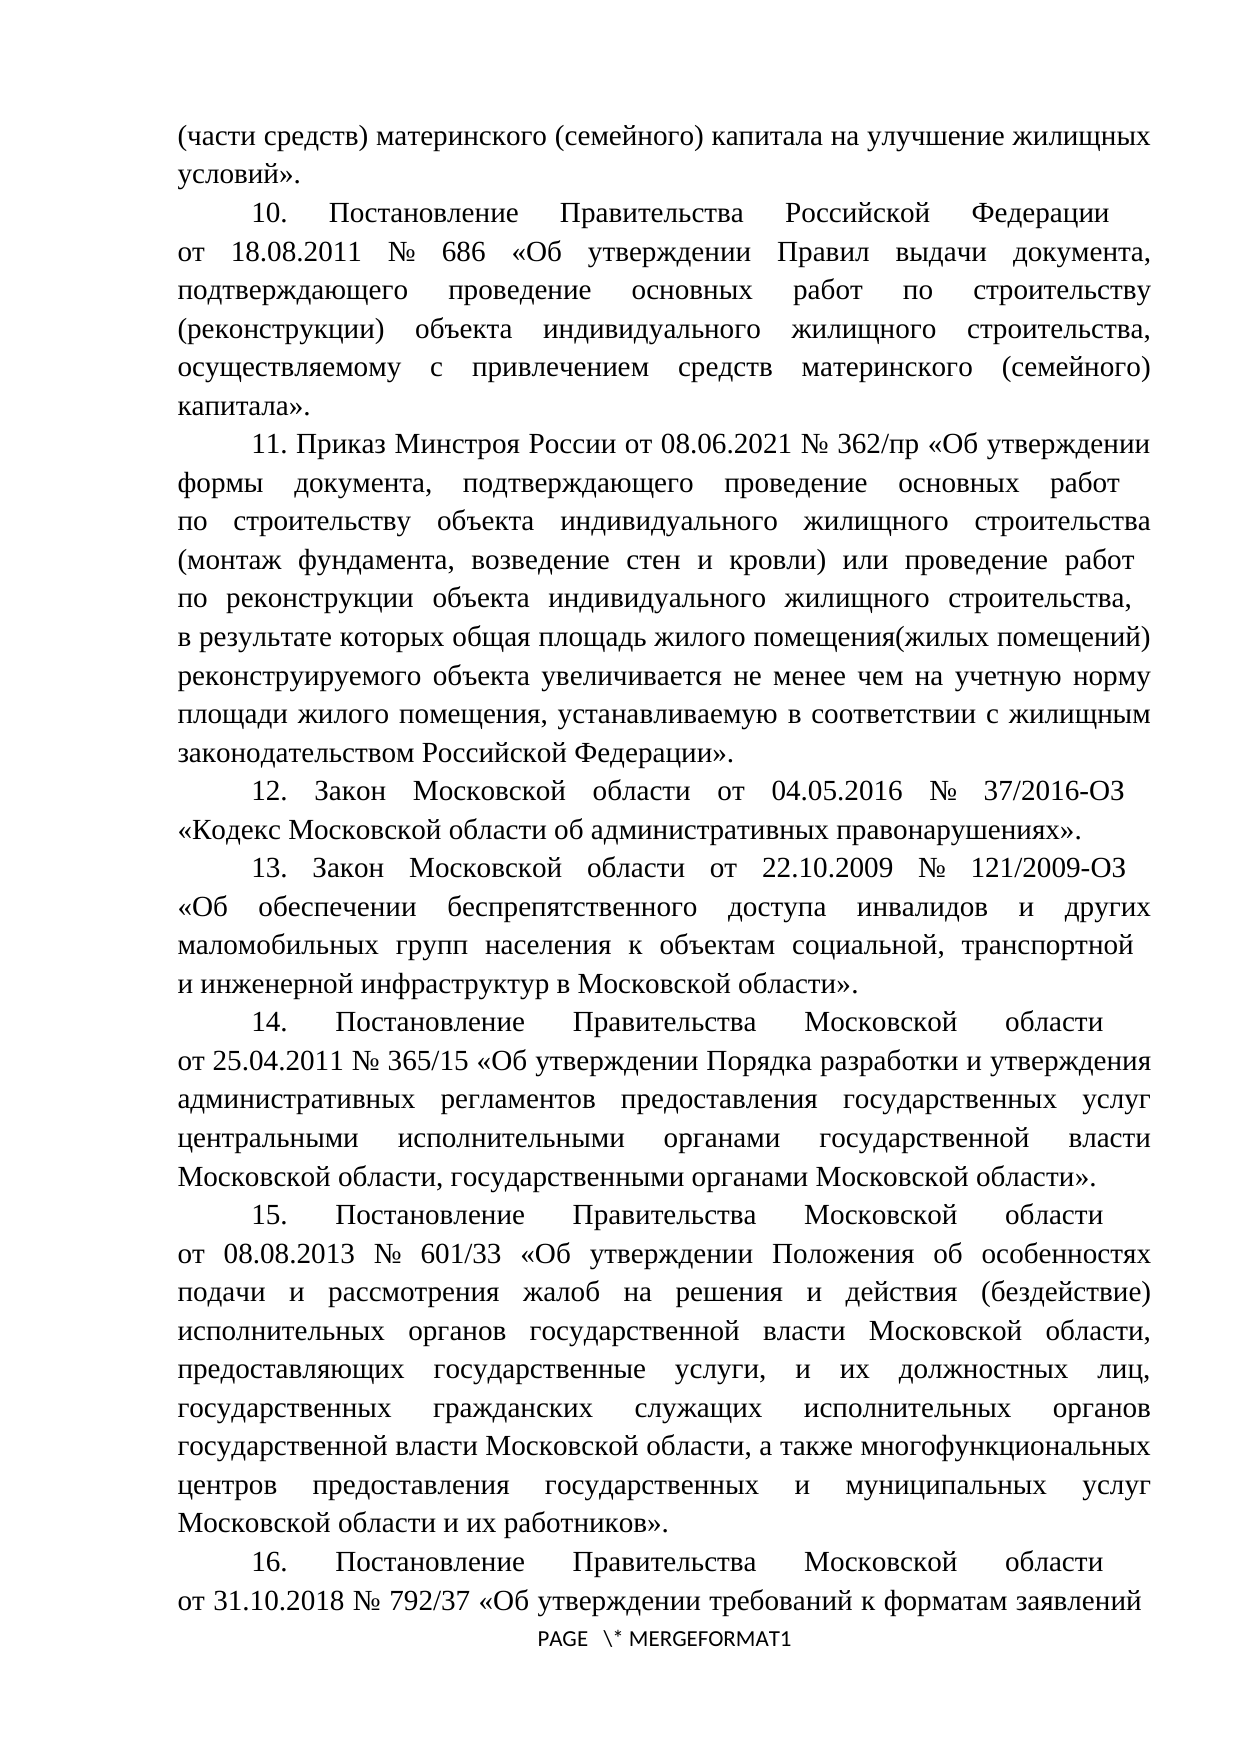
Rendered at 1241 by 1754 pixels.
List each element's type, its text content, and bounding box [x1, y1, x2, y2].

text 12. Закон Московской области от 04.05.2016 № 37/2016-ОЗ «Кодекс Московской области об административных правонарушениях». [177, 773, 1152, 845]
text 11. Приказ Минстроя России от 08.06.2021 № 362/пр «Об утверждении формы документа, подтверждающего проведение основных работ по строительству объекта индивидуального жилищного строительства (монтаж фундамента, возведение стен и кровли) или проведение работ по реконструкции объекта индивидуального жилищного строительства, в результате которых общая площадь жилого помещения(жилых помещений) реконструируемого объекта увеличивается не менее чем на учетную норму площади жилого помещения, устанавливаемую в соответствии с жилищным законодательством Российской Федерации». [177, 426, 1152, 768]
text 14. Постановление Правительства Московской области от 25.04.2011 № 365/15 «Об утверждении Порядка разработки и утверждения административных регламентов предоставления государственных услуг центральными исполнительными органами государственной власти Московской области, государственными органами Московской области». [177, 1004, 1152, 1192]
text 13. Закон Московской области от 22.10.2009 № 121/2009-ОЗ «Об обеспечении беспрепятственного доступа инвалидов и других маломобильных групп населения к объектам социальной, транспортной и инженерной инфраструктур в Московской области». [177, 850, 1152, 999]
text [177, 118, 1152, 190]
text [177, 1544, 1152, 1616]
text 15. Постановление Правительства Московской области от 08.08.2013 № 601/33 «Об утверждении Положения об особенностях подачи и рассмотрения жалоб на решения и действия (бездействие) исполнительных органов государственной власти Московской области, предоставляющих государственные услуги, и их должностных лиц, государственных гражданских служащих исполнительных органов государственной власти Московской области, а также многофункциональных центров предоставления государственных и муниципальных услуг Московской области и их работников». [177, 1197, 1152, 1539]
text 10. Постановление Правительства Российской Федерации от 18.08.2011 № 686 «Об утверждении Правил выдачи документа, подтверждающего проведение основных работ по строительству (реконструкции) объекта индивидуального жилищного строительства, осуществляемому с привлечением средств материнского (семейного) капитала». [177, 195, 1152, 421]
